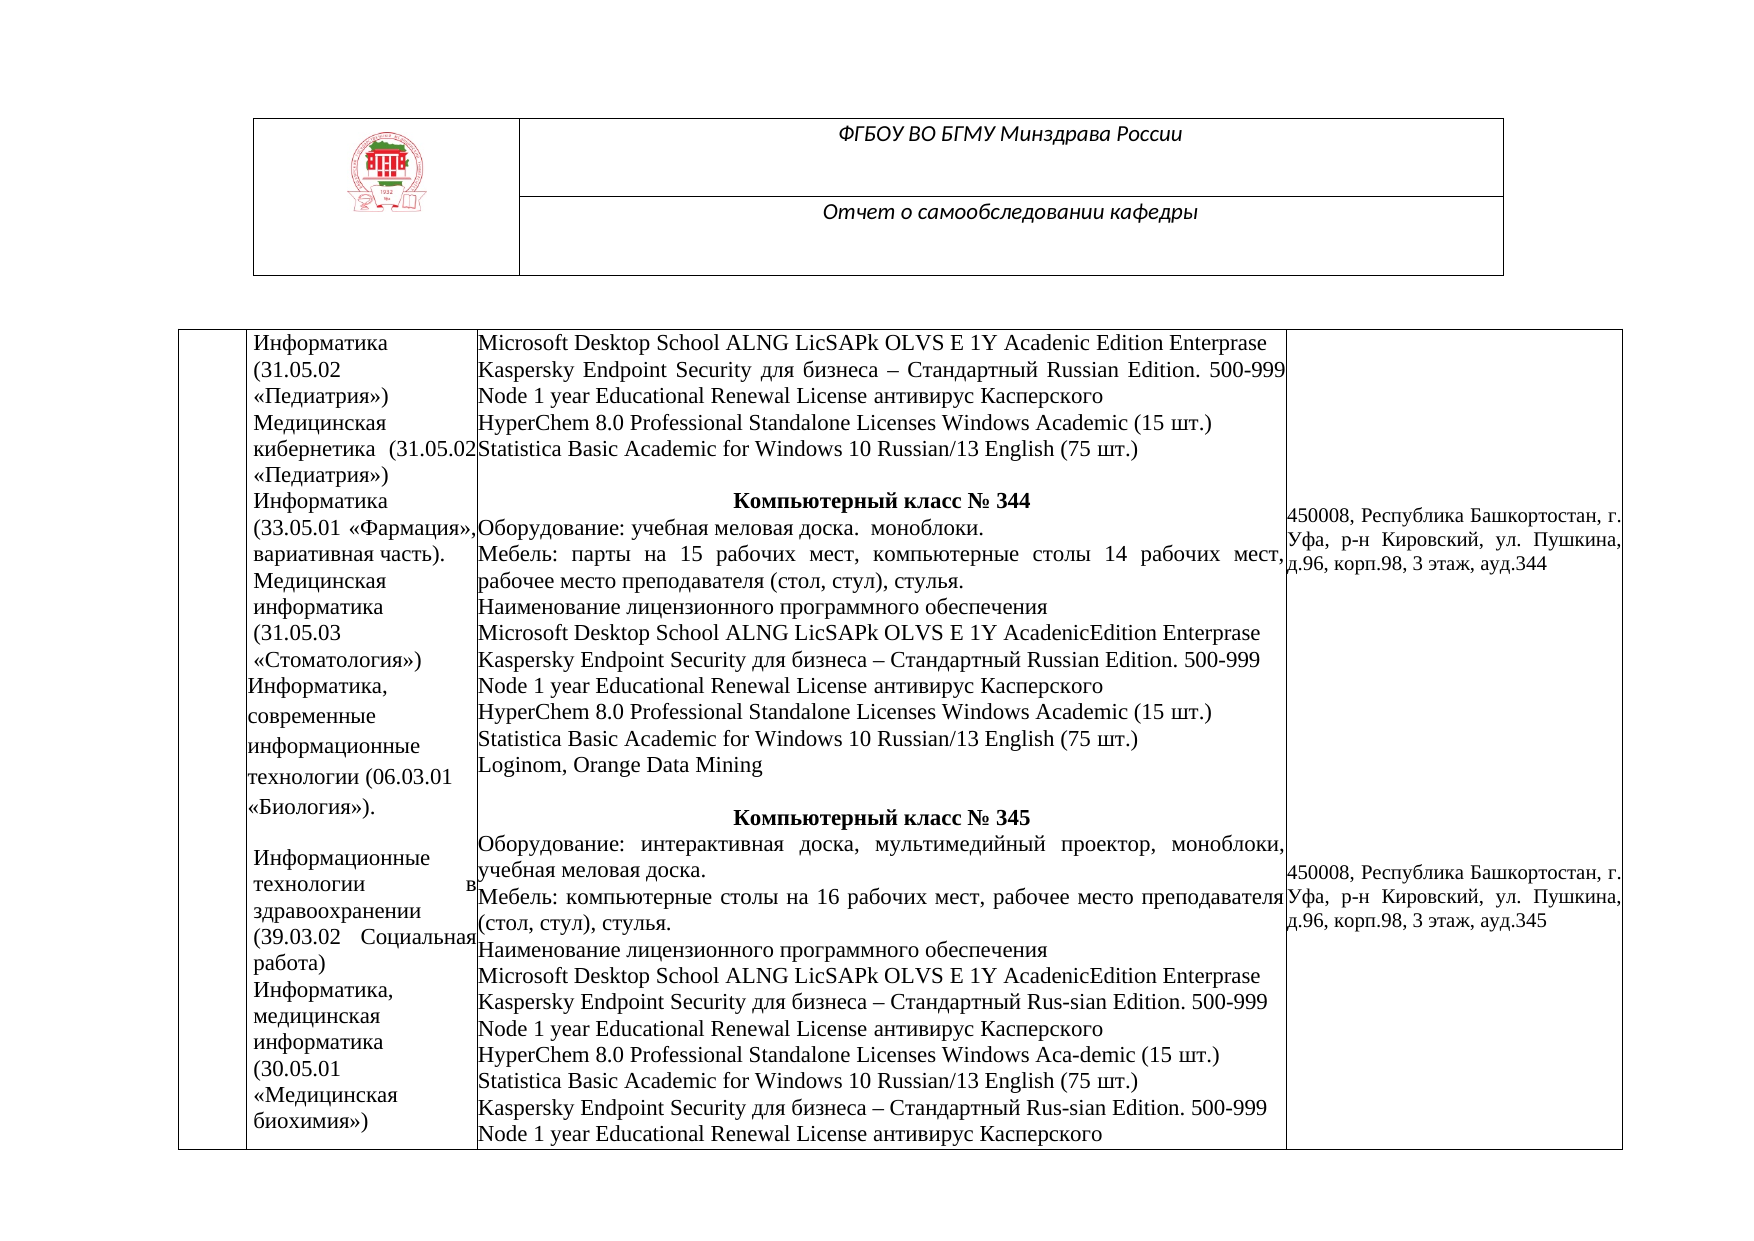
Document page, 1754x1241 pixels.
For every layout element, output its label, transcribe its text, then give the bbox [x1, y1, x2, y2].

table_cell 2 [179, 330, 246, 1149]
picture [347, 132, 427, 212]
